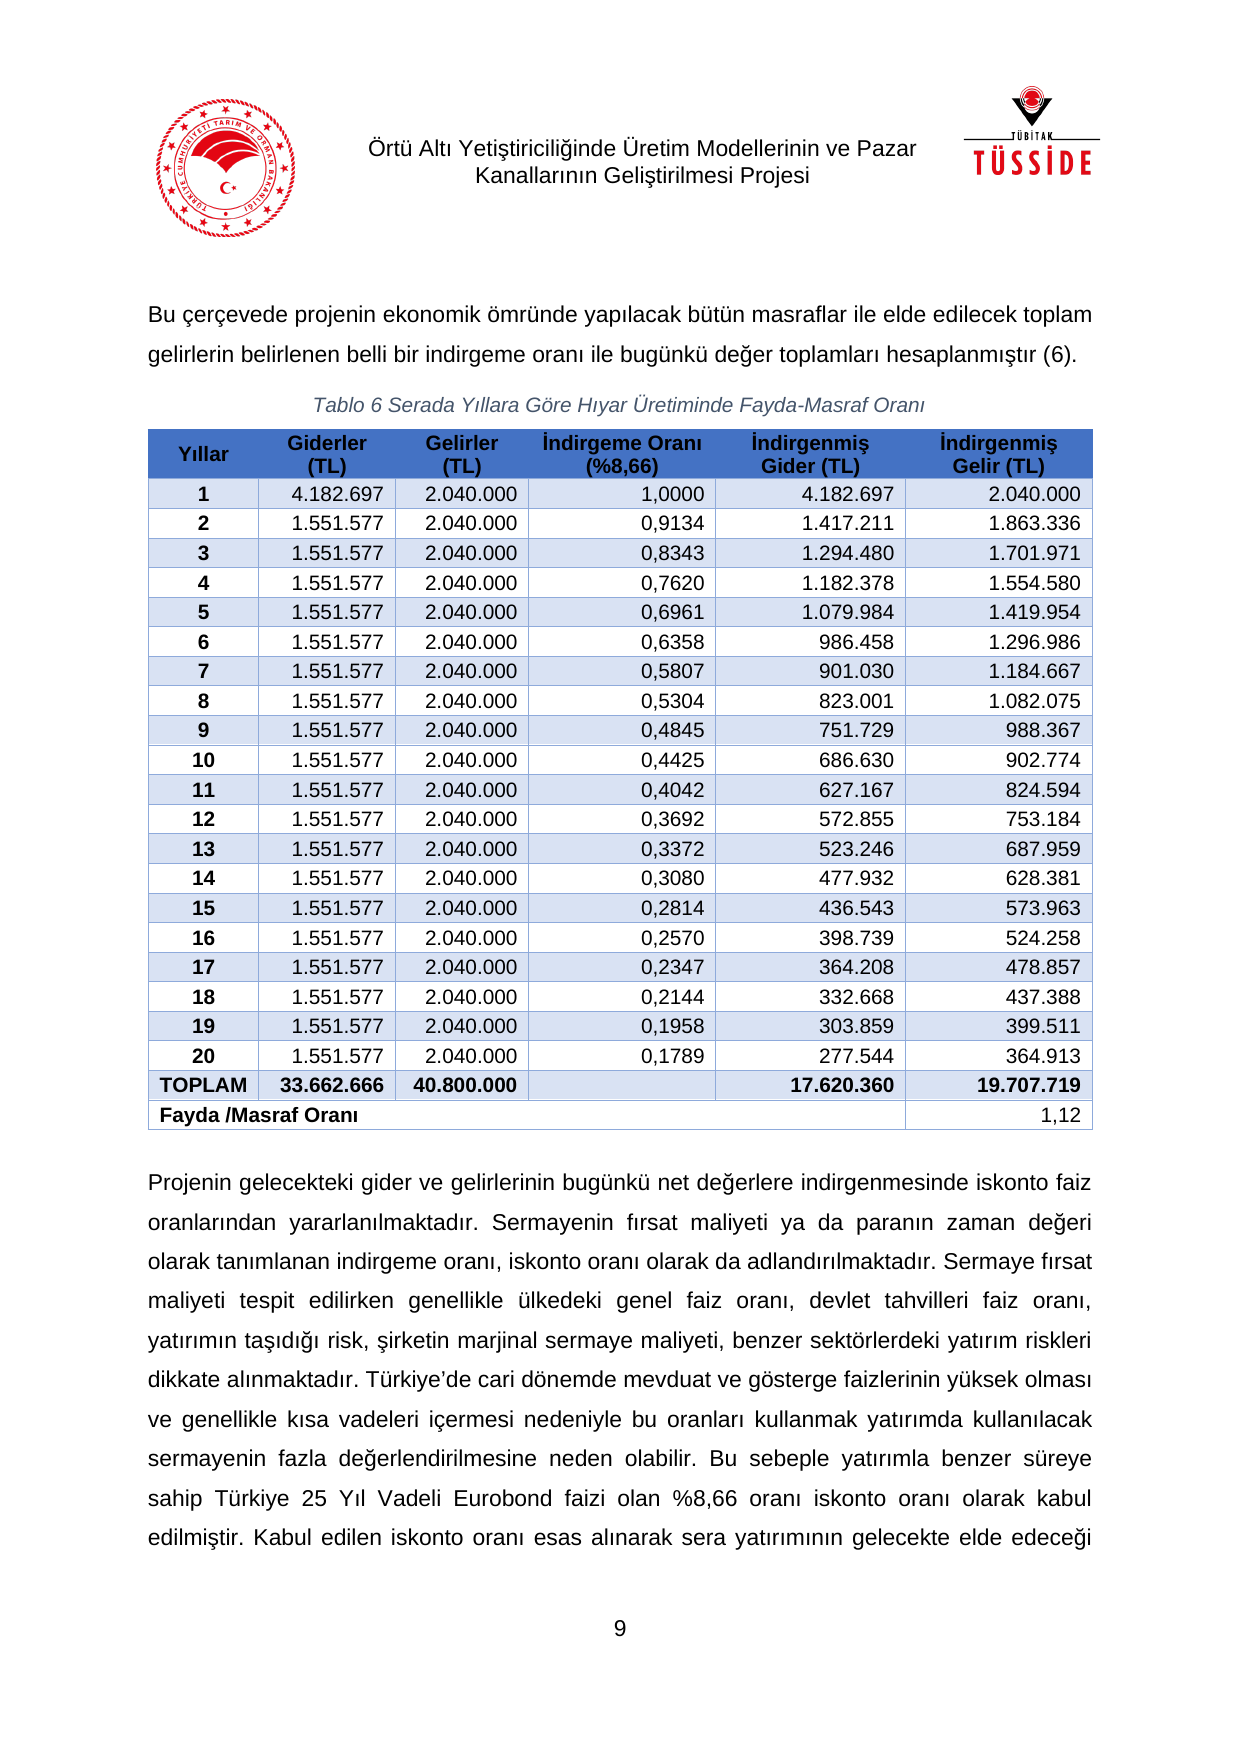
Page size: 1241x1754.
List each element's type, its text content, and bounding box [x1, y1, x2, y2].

table_cell 1.419.954 [906, 598, 1092, 626]
table_header Giderler (TL) [259, 430, 395, 478]
table_cell 1.551.577 [259, 509, 395, 537]
table_cell 2.040.000 [396, 686, 528, 715]
table_header Gelirler (TL) [396, 430, 528, 478]
table_cell 0,6961 [529, 598, 715, 626]
table_cell 19.707.719 [906, 1071, 1092, 1099]
table_cell 477.932 [716, 864, 905, 892]
table_cell 1.551.577 [259, 982, 395, 1011]
table_cell 2.040.000 [396, 953, 528, 981]
table_cell 6 [149, 627, 258, 656]
table_cell 1.551.577 [259, 864, 395, 892]
table_cell 1,12 [906, 1101, 1092, 1129]
table_cell 2.040.000 [396, 1041, 528, 1070]
table_cell 1.182.378 [716, 568, 905, 597]
table_cell 687.959 [906, 834, 1092, 863]
table_cell 398.739 [716, 923, 905, 952]
table_cell 1.551.577 [259, 1041, 395, 1070]
table_cell 2.040.000 [396, 627, 528, 656]
table_cell 0,8343 [529, 539, 715, 567]
table_cell 303.859 [716, 1012, 905, 1040]
table_cell 1.551.577 [259, 627, 395, 656]
table_header Yıllar [149, 430, 258, 478]
table_cell 2.040.000 [396, 657, 528, 685]
table_cell 751.729 [716, 716, 905, 744]
table_cell 2.040.000 [396, 539, 528, 567]
table_cell 1,0000 [529, 479, 715, 508]
table_cell 4.182.697 [259, 479, 395, 508]
table_header İndirgenmiş Gider (TL) [716, 430, 905, 478]
table_cell 1.294.480 [716, 539, 905, 567]
table_cell 523.246 [716, 834, 905, 863]
table_cell 1.551.577 [259, 539, 395, 567]
table_cell 2.040.000 [396, 716, 528, 744]
table_cell 1.551.577 [259, 953, 395, 981]
table_cell Fayda /Masraf Oranı [149, 1101, 905, 1129]
table_cell 17 [149, 953, 258, 981]
table_cell 8 [149, 686, 258, 715]
table_cell 627.167 [716, 775, 905, 804]
table_cell 986.458 [716, 627, 905, 656]
table_cell 628.381 [906, 864, 1092, 892]
table_cell 1.551.577 [259, 923, 395, 952]
table_cell 0,4042 [529, 775, 715, 804]
table_cell 0,2347 [529, 953, 715, 981]
table_cell 9 [149, 716, 258, 744]
table_cell 1.863.336 [906, 509, 1092, 537]
table_cell 15 [149, 894, 258, 922]
table_cell 277.544 [716, 1041, 905, 1070]
table_cell 824.594 [906, 775, 1092, 804]
table_cell 2.040.000 [396, 509, 528, 537]
text Bu çerçevede projenin ekonomik ömründe yapılacak bütün masraflar ile elde edilecek toplam gelirlerin belirlenen belli bir indirgeme oranı ile bugünkü değer toplamları hesaplanmıştır (Tablo 6). [148, 301, 1093, 367]
table_cell 1.417.211 [716, 509, 905, 537]
table_cell 14 [149, 864, 258, 892]
table_cell 1.184.667 [906, 657, 1092, 685]
table_cell 1.551.577 [259, 716, 395, 744]
table_cell 10 [149, 746, 258, 774]
table_cell 1 [149, 479, 258, 508]
table_header İndirgenmiş Gelir (TL) [906, 430, 1092, 478]
table_cell 17.620.360 [716, 1071, 905, 1099]
table_cell 0,2570 [529, 923, 715, 952]
table_cell 0,3080 [529, 864, 715, 892]
table_cell 2 [149, 509, 258, 537]
table_cell 16 [149, 923, 258, 952]
table_cell 0,6358 [529, 627, 715, 656]
table_cell 2.040.000 [396, 1012, 528, 1040]
table_cell 2.040.000 [396, 775, 528, 804]
table_cell 20 [149, 1041, 258, 1070]
table_cell 332.668 [716, 982, 905, 1011]
table_cell 0,3692 [529, 805, 715, 833]
table_cell 988.367 [906, 716, 1092, 744]
table_cell 1.551.577 [259, 568, 395, 597]
table_cell 901.030 [716, 657, 905, 685]
picture [963, 86, 1101, 175]
table_cell 436.543 [716, 894, 905, 922]
picture [156, 99, 295, 237]
table_cell 1.296.986 [906, 627, 1092, 656]
table_cell 0,1958 [529, 1012, 715, 1040]
table_cell 1.551.577 [259, 775, 395, 804]
table_cell 2.040.000 [396, 746, 528, 774]
table_cell 2.040.000 [396, 864, 528, 892]
table_cell 524.258 [906, 923, 1092, 952]
table_header İndirgeme Oranı (%8,66) [529, 430, 715, 478]
table_cell 0,7620 [529, 568, 715, 597]
table_cell 753.184 [906, 805, 1092, 833]
table_cell 364.913 [906, 1041, 1092, 1070]
table_cell 573.963 [906, 894, 1092, 922]
table_cell 33.662.666 [259, 1071, 395, 1099]
table_cell 2.040.000 [396, 894, 528, 922]
table_cell 572.855 [716, 805, 905, 833]
table_cell 0,2814 [529, 894, 715, 922]
table_cell 0,9134 [529, 509, 715, 537]
table_cell 2.040.000 [396, 982, 528, 1011]
table_cell 2.040.000 [396, 834, 528, 863]
table_cell 1.551.577 [259, 834, 395, 863]
table_cell 437.388 [906, 982, 1092, 1011]
table_cell 0,5807 [529, 657, 715, 685]
table_cell 2.040.000 [396, 598, 528, 626]
table_cell 1.082.075 [906, 686, 1092, 715]
table_cell 0,1789 [529, 1041, 715, 1070]
table_cell 11 [149, 775, 258, 804]
text Tablo 6 Serada Yıllara Göre Hıyar Üretiminde Fayda-Masraf Oranı [148, 393, 1093, 417]
table_cell 1.554.580 [906, 568, 1092, 597]
table_cell 0,5304 [529, 686, 715, 715]
table_cell 1.079.984 [716, 598, 905, 626]
table_cell 1.551.577 [259, 598, 395, 626]
table_cell 0,3372 [529, 834, 715, 863]
table_cell 0,4425 [529, 746, 715, 774]
table_cell 3 [149, 539, 258, 567]
table_cell 2.040.000 [396, 568, 528, 597]
table_cell 2.040.000 [906, 479, 1092, 508]
table_cell 686.630 [716, 746, 905, 774]
table_cell 1.551.577 [259, 894, 395, 922]
table_cell 478.857 [906, 953, 1092, 981]
table_cell 18 [149, 982, 258, 1011]
table_cell 13 [149, 834, 258, 863]
table_cell 0,4845 [529, 716, 715, 744]
table_cell 4 [149, 568, 258, 597]
table_cell 4.182.697 [716, 479, 905, 508]
table_cell [529, 1071, 715, 1099]
table_cell 2.040.000 [396, 923, 528, 952]
table_cell 2.040.000 [396, 479, 528, 508]
table_cell 19 [149, 1012, 258, 1040]
table_cell 1.551.577 [259, 746, 395, 774]
table_cell 1.551.577 [259, 657, 395, 685]
table_cell TOPLAM [149, 1071, 258, 1099]
table_cell 1.551.577 [259, 1012, 395, 1040]
table_cell 1.701.971 [906, 539, 1092, 567]
table_cell 364.208 [716, 953, 905, 981]
table_cell 902.774 [906, 746, 1092, 774]
table_cell 40.800.000 [396, 1071, 528, 1099]
table_cell 1.551.577 [259, 805, 395, 833]
table_cell 823.001 [716, 686, 905, 715]
table_cell 0,2144 [529, 982, 715, 1011]
table_cell 1.551.577 [259, 686, 395, 715]
table_cell 12 [149, 805, 258, 833]
table_cell 7 [149, 657, 258, 685]
table_cell 2.040.000 [396, 805, 528, 833]
table_cell 399.511 [906, 1012, 1092, 1040]
table_cell 5 [149, 598, 258, 626]
